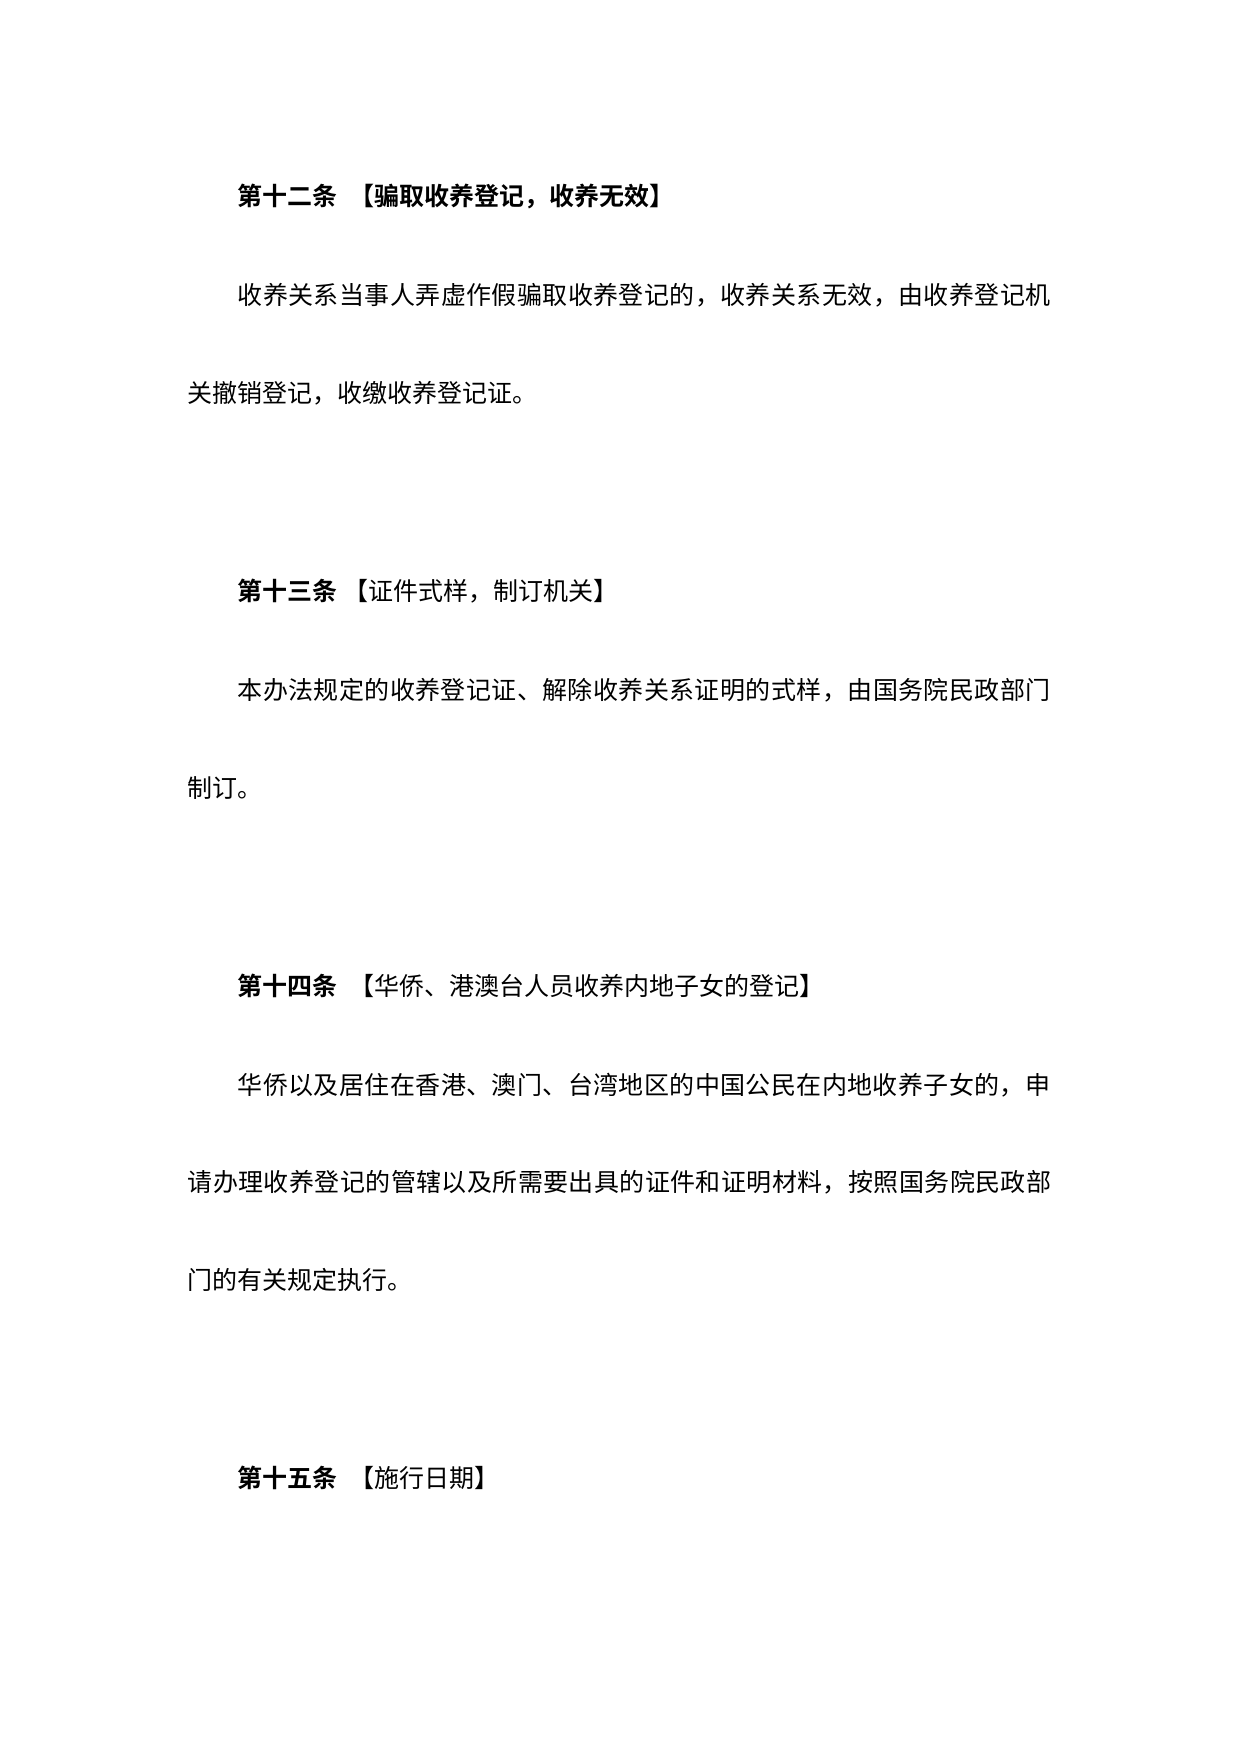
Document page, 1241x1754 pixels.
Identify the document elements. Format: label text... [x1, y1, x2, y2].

subtitle 第十二条 【骗取收养登记，收养无效】 [187, 162, 1053, 227]
text 本办法规定的收养登记证、解除收养关系证明的式样，由国务院民政部门制订。 [187, 656, 1053, 819]
subtitle 第十四条 【华侨、港澳台人员收养内地子女的登记】 [187, 952, 1053, 1017]
subtitle 第十五条 【施行日期】 [187, 1444, 1053, 1509]
text 收养关系当事人弄虚作假骗取收养登记的，收养关系无效，由收养登记机关撤销登记，收缴收养登记证。 [187, 261, 1053, 424]
subtitle 第十三条 【证件式样，制订机关】 [187, 557, 1053, 622]
text 华侨以及居住在香港、澳门、台湾地区的中国公民在内地收养子女的，申请办理收养登记的管辖以及所需要出具的证件和证明材料，按照国务院民政部门的有关规定执行。 [187, 1051, 1053, 1311]
